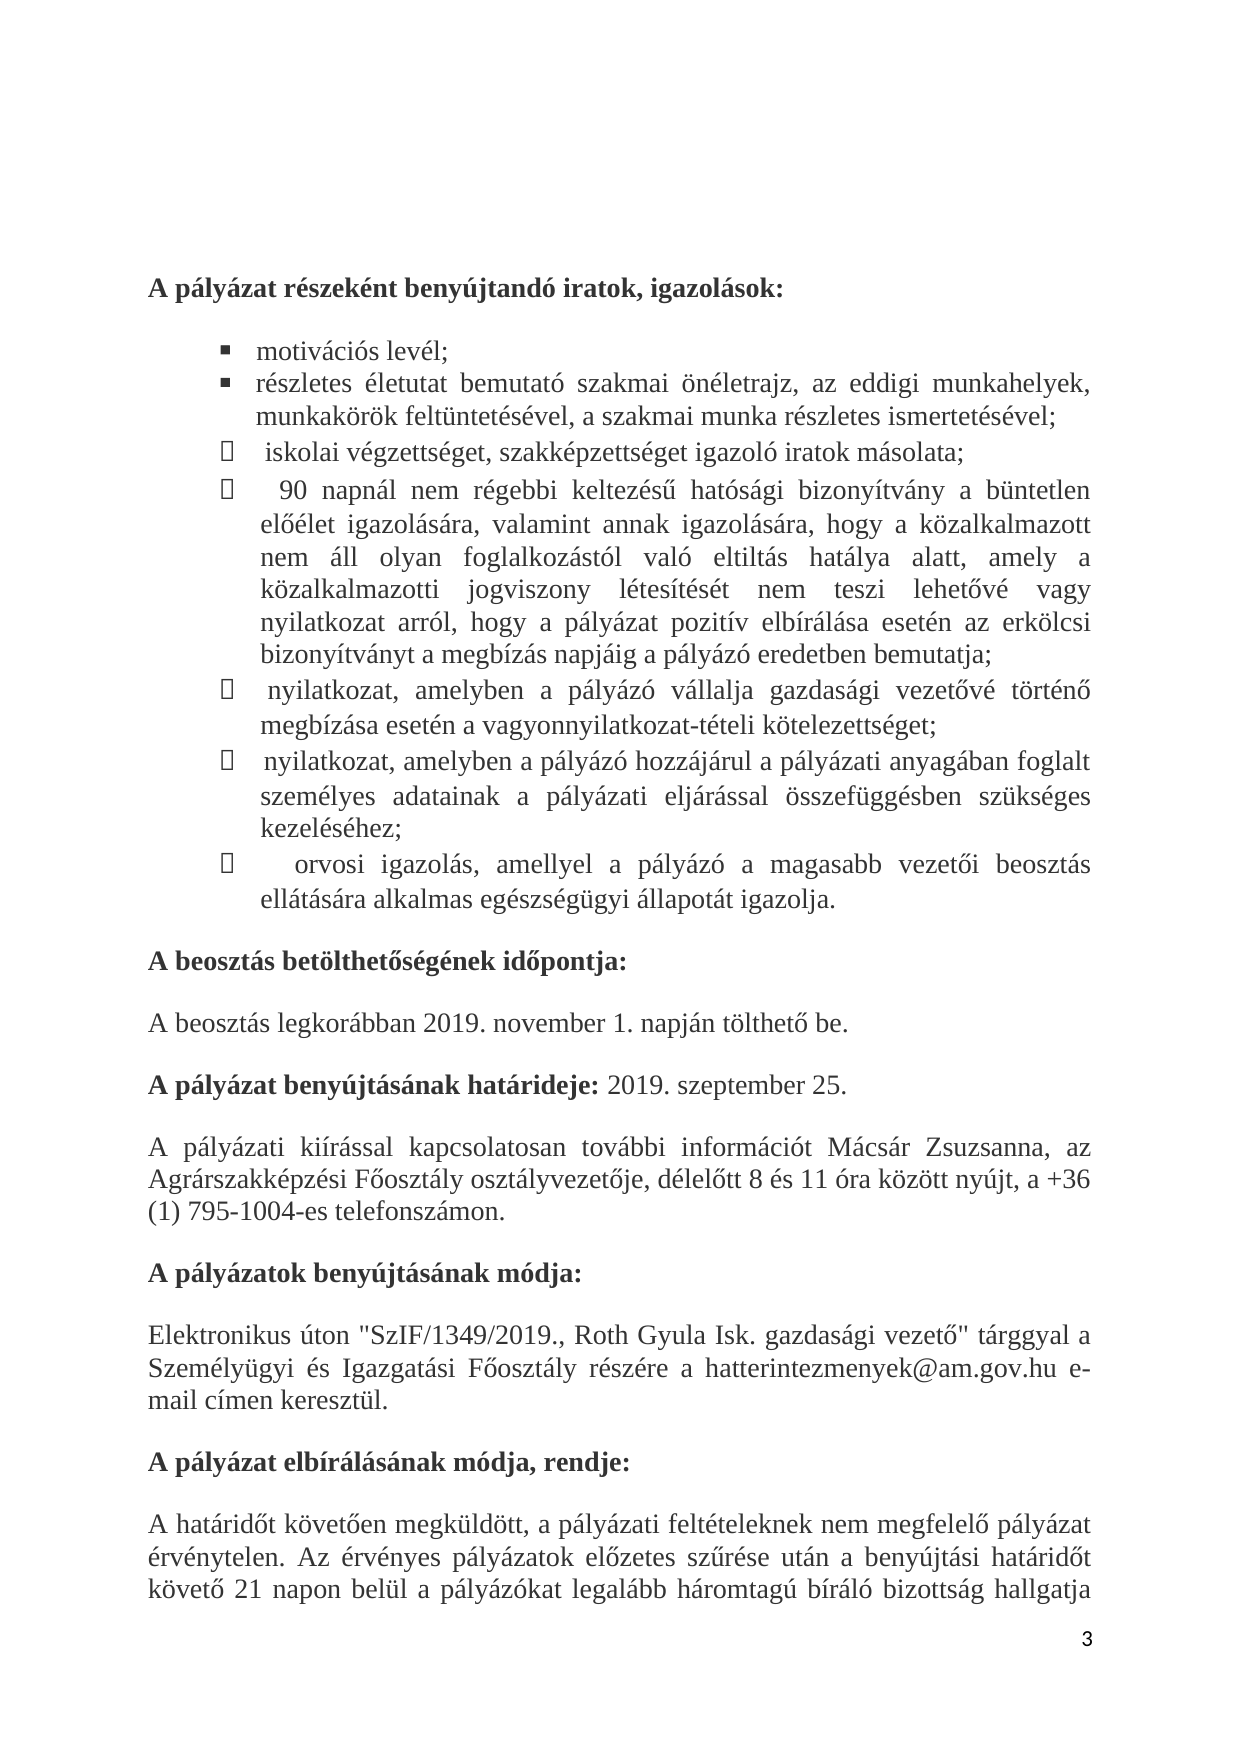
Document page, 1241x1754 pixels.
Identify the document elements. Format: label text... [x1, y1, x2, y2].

text A pályázati kiírással kapcsolatosan további információt Mácsár Zsuzsanna, az Agrárszakképzési Főosztály osztályvezetője, délelőtt 8 és 11 óra között nyújt, a +36 (1) 795-1004-es telefonszámon. [148, 1130, 1093, 1227]
text A pályázat elbírálásának módja, rendje: [148, 1445, 1093, 1478]
text A pályázatok benyújtásának módja: [148, 1256, 1093, 1289]
text  90 napnál nem régebbi keltezésű hatósági bizonyítvány a büntetlen előélet igazolására, valamint annak igazolására, hogy a közalkalmazott nem áll olyan foglalkozástól való eltiltás hatálya alatt, amely a közalkalmazotti jogviszony létesítését nem teszi lehetővé vagy nyilatkozat arról, hogy a pályázat pozitív elbírálása esetén az erkölcsi bizonyítványt a megbízás napjáig a pályázó eredetben bemutatja; [218, 469, 1093, 669]
text A pályázat részeként benyújtandó iratok, igazolások: [148, 272, 1093, 304]
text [148, 1507, 1093, 1604]
text A beosztás legkorábban 2019. november 1. napján tölthető be. [148, 1006, 1093, 1038]
text  nyilatkozat, amelyben a pályázó hozzájárul a pályázati anyagában foglalt személyes adatainak a pályázati eljárással összefüggésben szükséges kezeléséhez; [218, 740, 1093, 843]
text  orvosi igazolás, amellyel a pályázó a magasabb vezetői beosztás ellátására alkalmas egészségügyi állapotát igazolja. [218, 843, 1093, 914]
text  iskolai végzettséget, szakképzettséget igazoló iratok másolata; [218, 431, 1093, 469]
list részletes életutat bemutató szakmai önéletrajz, az eddigi munkahelyek, munkakörök feltüntetésével, a szakmai munka részletes ismertetésével; [218, 366, 1093, 431]
text A pályázat benyújtásának határideje: 2019. szeptember 25. [148, 1068, 1093, 1100]
text  nyilatkozat, amelyben a pályázó vállalja gazdasági vezetővé történő megbízása esetén a vagyonnyilatkozat-tételi kötelezettséget; [218, 669, 1093, 740]
list motivációs levél; [218, 333, 1093, 366]
text Elektronikus úton "SzIF/1349/2019., Roth Gyula Isk. gazdasági vezető" tárggyal a Személyügyi és Igazgatási Főosztály részére a hatterintezmenyek@am.gov.hu e-mail címen keresztül. [148, 1318, 1093, 1416]
text A beosztás betölthetőségének időpontja: [148, 944, 1093, 976]
